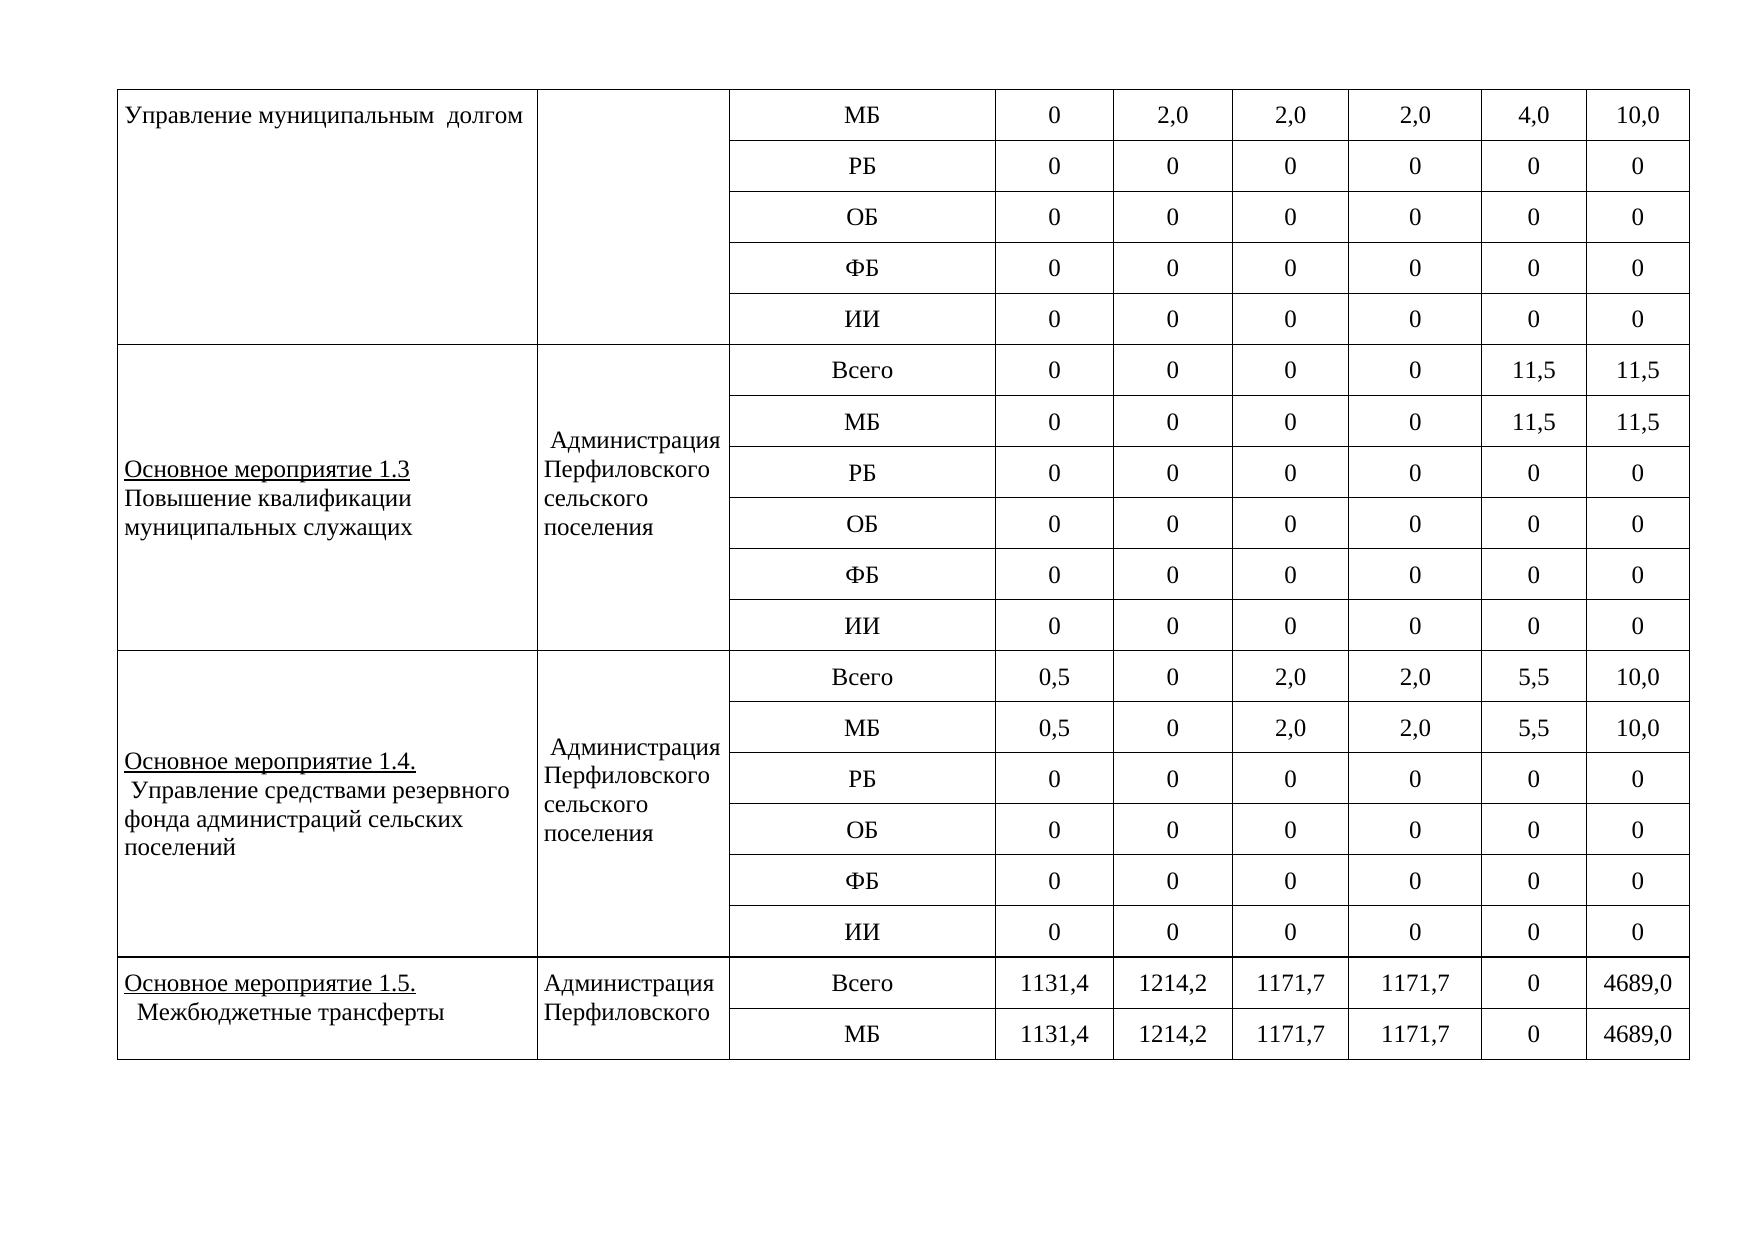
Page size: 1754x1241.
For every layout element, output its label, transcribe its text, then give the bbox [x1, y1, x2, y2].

table_cell 1131,4 [996, 1009, 1113, 1058]
table_cell 0 [1349, 345, 1481, 395]
table_cell Всего [730, 345, 995, 395]
table_cell 0 [1233, 447, 1348, 497]
table_cell ОБ [730, 804, 995, 854]
table_cell ОБ [730, 192, 995, 242]
table_cell 0 [996, 498, 1113, 548]
table_cell 2,0 [1233, 702, 1348, 752]
table_cell 0 [1482, 294, 1586, 344]
table_cell ФБ [730, 855, 995, 905]
table_cell 11,5 [1587, 396, 1689, 446]
table_cell 0 [1233, 345, 1348, 395]
table_cell МБ [730, 1009, 995, 1058]
table_cell 0 [1114, 651, 1232, 701]
table_cell 0 [1114, 396, 1232, 446]
table_cell 0 [1482, 753, 1586, 803]
table_cell 0 [1587, 498, 1689, 548]
table_cell 10,0 [1587, 702, 1689, 752]
table_cell 2,0 [1349, 90, 1481, 140]
table_cell 0 [996, 447, 1113, 497]
table_cell 2,0 [1349, 702, 1481, 752]
table_cell 0 [1349, 906, 1481, 956]
table_cell 0 [1233, 753, 1348, 803]
table_cell 4,0 [1482, 90, 1586, 140]
table_cell 0 [1233, 906, 1348, 956]
table_cell 0 [1587, 600, 1689, 650]
table_cell 0 [1587, 141, 1689, 191]
table_cell 0 [1349, 447, 1481, 497]
table_cell 0 [996, 804, 1113, 854]
table_cell 0 [1349, 294, 1481, 344]
table_cell 0 [996, 753, 1113, 803]
table_cell 0 [996, 192, 1113, 242]
table_cell 0 [1114, 447, 1232, 497]
table_cell 0 [1233, 498, 1348, 548]
table_cell 1131,4 [996, 958, 1113, 1007]
table_cell 0 [1587, 906, 1689, 956]
table_cell 0 [1349, 396, 1481, 446]
table_cell 5,5 [1482, 651, 1586, 701]
table_cell 0 [1349, 753, 1481, 803]
table_cell 1171,7 [1233, 958, 1348, 1007]
table_cell 2,0 [1114, 90, 1232, 140]
table_cell 0 [996, 396, 1113, 446]
table_cell 0 [1587, 804, 1689, 854]
table_cell 5,5 [1482, 702, 1586, 752]
table_cell 0 [996, 294, 1113, 344]
table_cell 0 [1349, 141, 1481, 191]
table_cell ФБ [730, 243, 995, 293]
table_cell 0 [1482, 192, 1586, 242]
table_cell 0 [1482, 855, 1586, 905]
table_cell 0 [1482, 549, 1586, 599]
table_cell 0 [1114, 753, 1232, 803]
table_cell 0 [1482, 498, 1586, 548]
table_cell 1214,2 [1114, 958, 1232, 1007]
table_cell ИИ [730, 294, 995, 344]
table_cell 0 [1587, 549, 1689, 599]
table_cell 0 [1114, 600, 1232, 650]
table_cell 4689,0 [1587, 1009, 1689, 1058]
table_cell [538, 345, 729, 650]
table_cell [118, 90, 537, 344]
table_cell 0 [1482, 1009, 1586, 1058]
table_cell [538, 90, 729, 344]
table_cell 10,0 [1587, 651, 1689, 701]
table_cell 0 [1233, 855, 1348, 905]
table_cell 0 [1114, 906, 1232, 956]
table_cell 2,0 [1349, 651, 1481, 701]
table_cell 0 [1587, 294, 1689, 344]
table_cell 0,5 [996, 702, 1113, 752]
table_cell 0 [1233, 804, 1348, 854]
table_cell МБ [730, 90, 995, 140]
table_cell 0 [1349, 549, 1481, 599]
table_cell 11,5 [1587, 345, 1689, 395]
table_cell Основное мероприятие 1.4. Управление средствами резервного фонда администраций сельских поселений [118, 651, 537, 956]
table_cell Основное мероприятие 1.3 Повышение квалификации муниципальных служащих [118, 345, 537, 650]
table_cell 0 [1587, 243, 1689, 293]
table_cell ОБ [730, 498, 995, 548]
table_cell 1171,7 [1349, 1009, 1481, 1058]
table_cell 0 [1114, 141, 1232, 191]
table_cell 0 [1482, 243, 1586, 293]
table_cell 0 [1114, 804, 1232, 854]
table_cell РБ [730, 447, 995, 497]
table_cell 0,5 [996, 651, 1113, 701]
table_cell 0 [1482, 447, 1586, 497]
table_cell 0 [1114, 192, 1232, 242]
table_cell 2,0 [1233, 651, 1348, 701]
table_cell 0 [1349, 804, 1481, 854]
table_cell 0 [1114, 702, 1232, 752]
table_cell 0 [1233, 243, 1348, 293]
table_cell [538, 958, 729, 1058]
table_cell 0 [996, 906, 1113, 956]
table_cell 0 [1114, 855, 1232, 905]
table_cell Всего [730, 651, 995, 701]
table_cell 0 [1587, 447, 1689, 497]
table_cell 0 [1349, 498, 1481, 548]
table_cell РБ [730, 753, 995, 803]
table_cell 0 [1233, 141, 1348, 191]
table_cell 0 [1482, 958, 1586, 1007]
table_cell 0 [1349, 243, 1481, 293]
table_cell Администрация Перфиловского сельского поселения [538, 651, 729, 956]
table_cell 0 [996, 345, 1113, 395]
table_cell 0 [996, 90, 1113, 140]
table_cell 0 [996, 855, 1113, 905]
table_cell 0 [1482, 600, 1586, 650]
table_cell 0 [1233, 600, 1348, 650]
table_cell 0 [1349, 192, 1481, 242]
table_cell 1171,7 [1233, 1009, 1348, 1058]
table_cell 0 [996, 141, 1113, 191]
table_cell 11,5 [1482, 396, 1586, 446]
table_cell 1171,7 [1349, 958, 1481, 1007]
table_cell МБ [730, 396, 995, 446]
table_cell 0 [1233, 294, 1348, 344]
table_cell 1214,2 [1114, 1009, 1232, 1058]
table_cell 0 [1587, 855, 1689, 905]
table_cell 0 [1114, 294, 1232, 344]
table_cell 0 [1114, 243, 1232, 293]
table_cell 0 [1233, 549, 1348, 599]
table_cell 0 [996, 243, 1113, 293]
table_cell 4689,0 [1587, 958, 1689, 1007]
table_cell 0 [1482, 804, 1586, 854]
table_cell ИИ [730, 600, 995, 650]
table_cell 0 [1233, 396, 1348, 446]
table_cell 0 [1587, 192, 1689, 242]
table_cell ФБ [730, 549, 995, 599]
table_cell 0 [1114, 498, 1232, 548]
table_cell 0 [1114, 549, 1232, 599]
table_cell МБ [730, 702, 995, 752]
table_cell Основное мероприятие 1.5. Межбюджетные трансферты бюджетам муниципальных районов из бюджетов поселений на осуществление части полномочий по решению вопросов местного значения в соответствии с заключенными соглашениями. [118, 958, 537, 1058]
table_cell 11,5 [1482, 345, 1586, 395]
table_cell 0 [1482, 141, 1586, 191]
table_cell 10,0 [1587, 90, 1689, 140]
table_cell 0 [996, 549, 1113, 599]
table_cell Всего [730, 958, 995, 1007]
table_cell ИИ [730, 906, 995, 956]
table_cell 2,0 [1233, 90, 1348, 140]
table_cell РБ [730, 141, 995, 191]
table_cell 0 [1233, 192, 1348, 242]
table_cell 0 [1349, 855, 1481, 905]
table_cell 0 [1349, 600, 1481, 650]
table_cell 0 [1587, 753, 1689, 803]
table_cell 0 [996, 600, 1113, 650]
table_cell 0 [1114, 345, 1232, 395]
table_cell 0 [1482, 906, 1586, 956]
